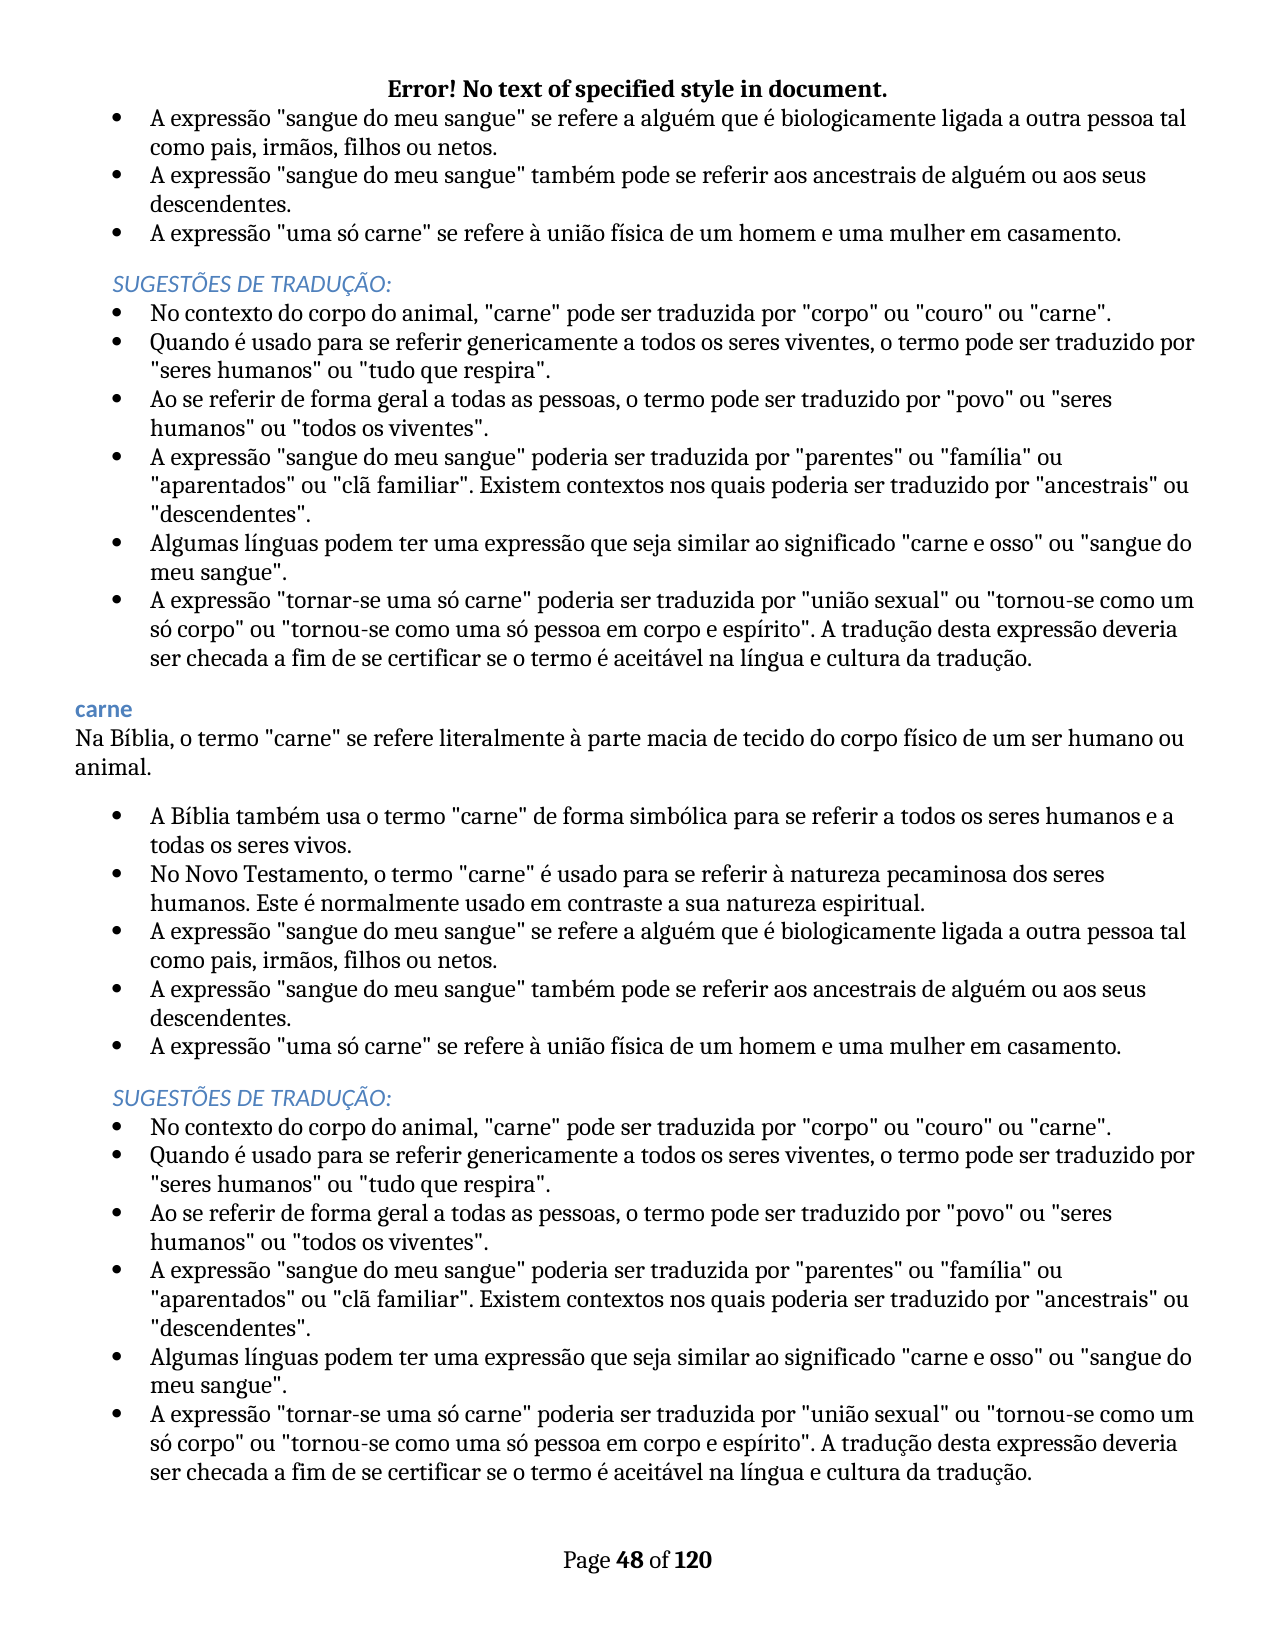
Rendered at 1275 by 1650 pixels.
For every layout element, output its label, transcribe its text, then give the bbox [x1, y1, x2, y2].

list A expressão "uma só carne" se refere à união física de um homem e uma mulher em casamento. [112, 219, 1200, 247]
list No contexto do corpo do animal, "carne" pode ser traduzida por "corpo" ou "couro" ou "carne". [112, 299, 1200, 328]
list A expressão "sangue do meu sangue" se refere a alguém que é biologicamente ligada a outra pessoa tal como pais, irmãos, filhos ou netos. [112, 917, 1200, 975]
list A expressão "sangue do meu sangue" poderia ser traduzida por "parentes" ou "família" ou "aparentados" ou "clã familiar". Existem contextos nos quais poderia ser traduzido por "ancestrais" ou "descendentes". [112, 443, 1200, 529]
list A expressão "sangue do meu sangue" se refere a alguém que é biologicamente ligada a outra pessoa tal como pais, irmãos, filhos ou netos. [112, 104, 1200, 161]
list Algumas línguas podem ter uma expressão que seja similar ao significado "carne e osso" ou "sangue do meu sangue". [112, 1342, 1200, 1400]
list Ao se referir de forma geral a todas as pessoas, o termo pode ser traduzido por "povo" ou "seres humanos" ou "todos os viventes". [112, 1199, 1200, 1256]
list Quando é usado para se referir genericamente a todos os seres viventes, o termo pode ser traduzido por "seres humanos" ou "tudo que respira". [112, 328, 1200, 385]
list Ao se referir de forma geral a todas as pessoas, o termo pode ser traduzido por "povo" ou "seres humanos" ou "todos os viventes". [112, 385, 1200, 443]
subtitle SUGESTÕES DE TRADUÇÃO: [75, 1082, 1200, 1112]
list No Novo Testamento, o termo "carne" é usado para se referir à natureza pecaminosa dos seres humanos. Este é normalmente usado em contraste a sua natureza espiritual. [112, 860, 1200, 917]
list A Bíblia também usa o termo "carne" de forma simbólica para se referir a todos os seres humanos e a todas os seres vivos. [112, 802, 1200, 860]
list Algumas línguas podem ter uma expressão que seja similar ao significado "carne e osso" ou "sangue do meu sangue". [112, 529, 1200, 586]
list A expressão "uma só carne" se refere à união física de um homem e uma mulher em casamento. [112, 1032, 1200, 1061]
list No contexto do corpo do animal, "carne" pode ser traduzida por "corpo" ou "couro" ou "carne". [112, 1112, 1200, 1141]
list A expressão "tornar-se uma só carne" poderia ser traduzida por "união sexual" ou "tornou-se como um só corpo" ou "tornou-se como uma só pessoa em corpo e espírito". A tradução desta expressão deveria ser checada a fim de se certificar se o termo é aceitável na língua e cultura da tradução. [112, 586, 1200, 673]
list Quando é usado para se referir genericamente a todos os seres viventes, o termo pode ser traduzido por "seres humanos" ou "tudo que respira". [112, 1141, 1200, 1199]
list A expressão "sangue do meu sangue" também pode se referir aos ancestrais de alguém ou aos seus descendentes. [112, 975, 1200, 1032]
subtitle SUGESTÕES DE TRADUÇÃO: [75, 268, 1200, 299]
text Na Bíblia, o termo "carne" se refere literalmente à parte macia de tecido do corpo físico de um ser humano ou animal. [75, 724, 1200, 781]
list A expressão "tornar-se uma só carne" poderia ser traduzida por "união sexual" ou "tornou-se como um só corpo" ou "tornou-se como uma só pessoa em corpo e espírito". A tradução desta expressão deveria ser checada a fim de se certificar se o termo é aceitável na língua e cultura da tradução. [112, 1400, 1200, 1486]
list A expressão "sangue do meu sangue" poderia ser traduzida por "parentes" ou "família" ou "aparentados" ou "clã familiar". Existem contextos nos quais poderia ser traduzido por "ancestrais" ou "descendentes". [112, 1256, 1200, 1342]
subtitle carne [75, 693, 1200, 724]
list A expressão "sangue do meu sangue" também pode se referir aos ancestrais de alguém ou aos seus descendentes. [112, 161, 1200, 219]
